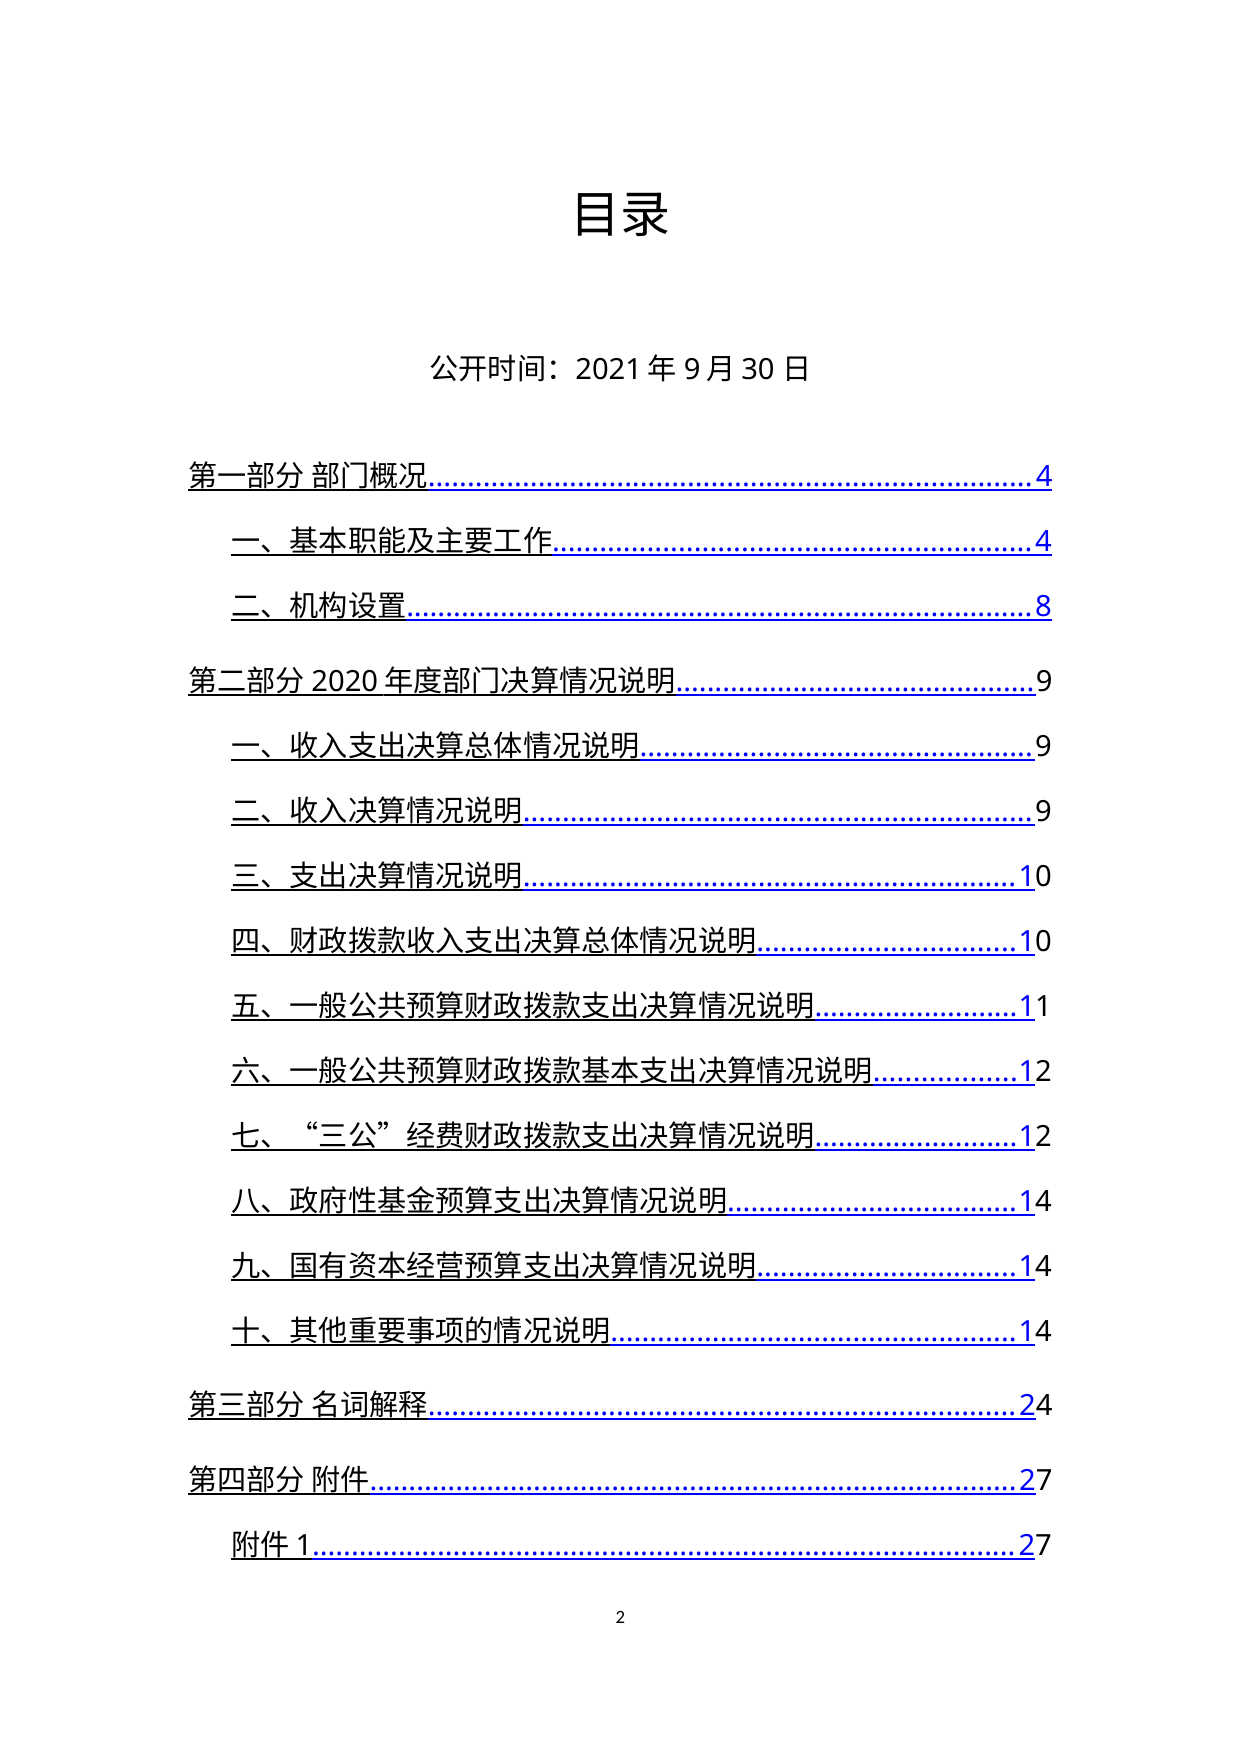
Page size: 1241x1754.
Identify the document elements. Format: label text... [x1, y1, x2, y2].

text 九、国有资本经营预算支出决算情况说明 14 [231, 1231, 1053, 1296]
text 附件1 27 [231, 1510, 1053, 1575]
text 第四部分 附件 27 [187, 1445, 1053, 1510]
text 六、一般公共预算财政拨款基本支出决算情况说明 12 [231, 1036, 1053, 1101]
text 第二部分 2020年度部门决算情况说明 9 [187, 646, 1053, 711]
text 三、支出决算情况说明 10 [231, 841, 1053, 906]
text 一、基本职能及主要工作 4 [231, 506, 1053, 571]
text 十、其他重要事项的情况说明 14 [231, 1296, 1053, 1361]
text 公开时间：2021年 9月30 日 [187, 334, 1053, 399]
text 二、收入决算情况说明 9 [231, 776, 1053, 841]
text 目录 [187, 162, 1053, 259]
text 七、“三公”经费财政拨款支出决算情况说明 12 [231, 1101, 1053, 1166]
text 二、机构设置 8 [231, 571, 1053, 636]
text 一、收入支出决算总体情况说明 9 [231, 711, 1053, 776]
text 四、财政拨款收入支出决算总体情况说明 10 [231, 906, 1053, 971]
text 五、一般公共预算财政拨款支出决算情况说明 11 [231, 971, 1053, 1036]
text 八、政府性基金预算支出决算情况说明 14 [231, 1166, 1053, 1231]
text 第一部分 部门概况 4 [187, 441, 1053, 506]
text 第三部分 名词解释 24 [187, 1371, 1053, 1436]
